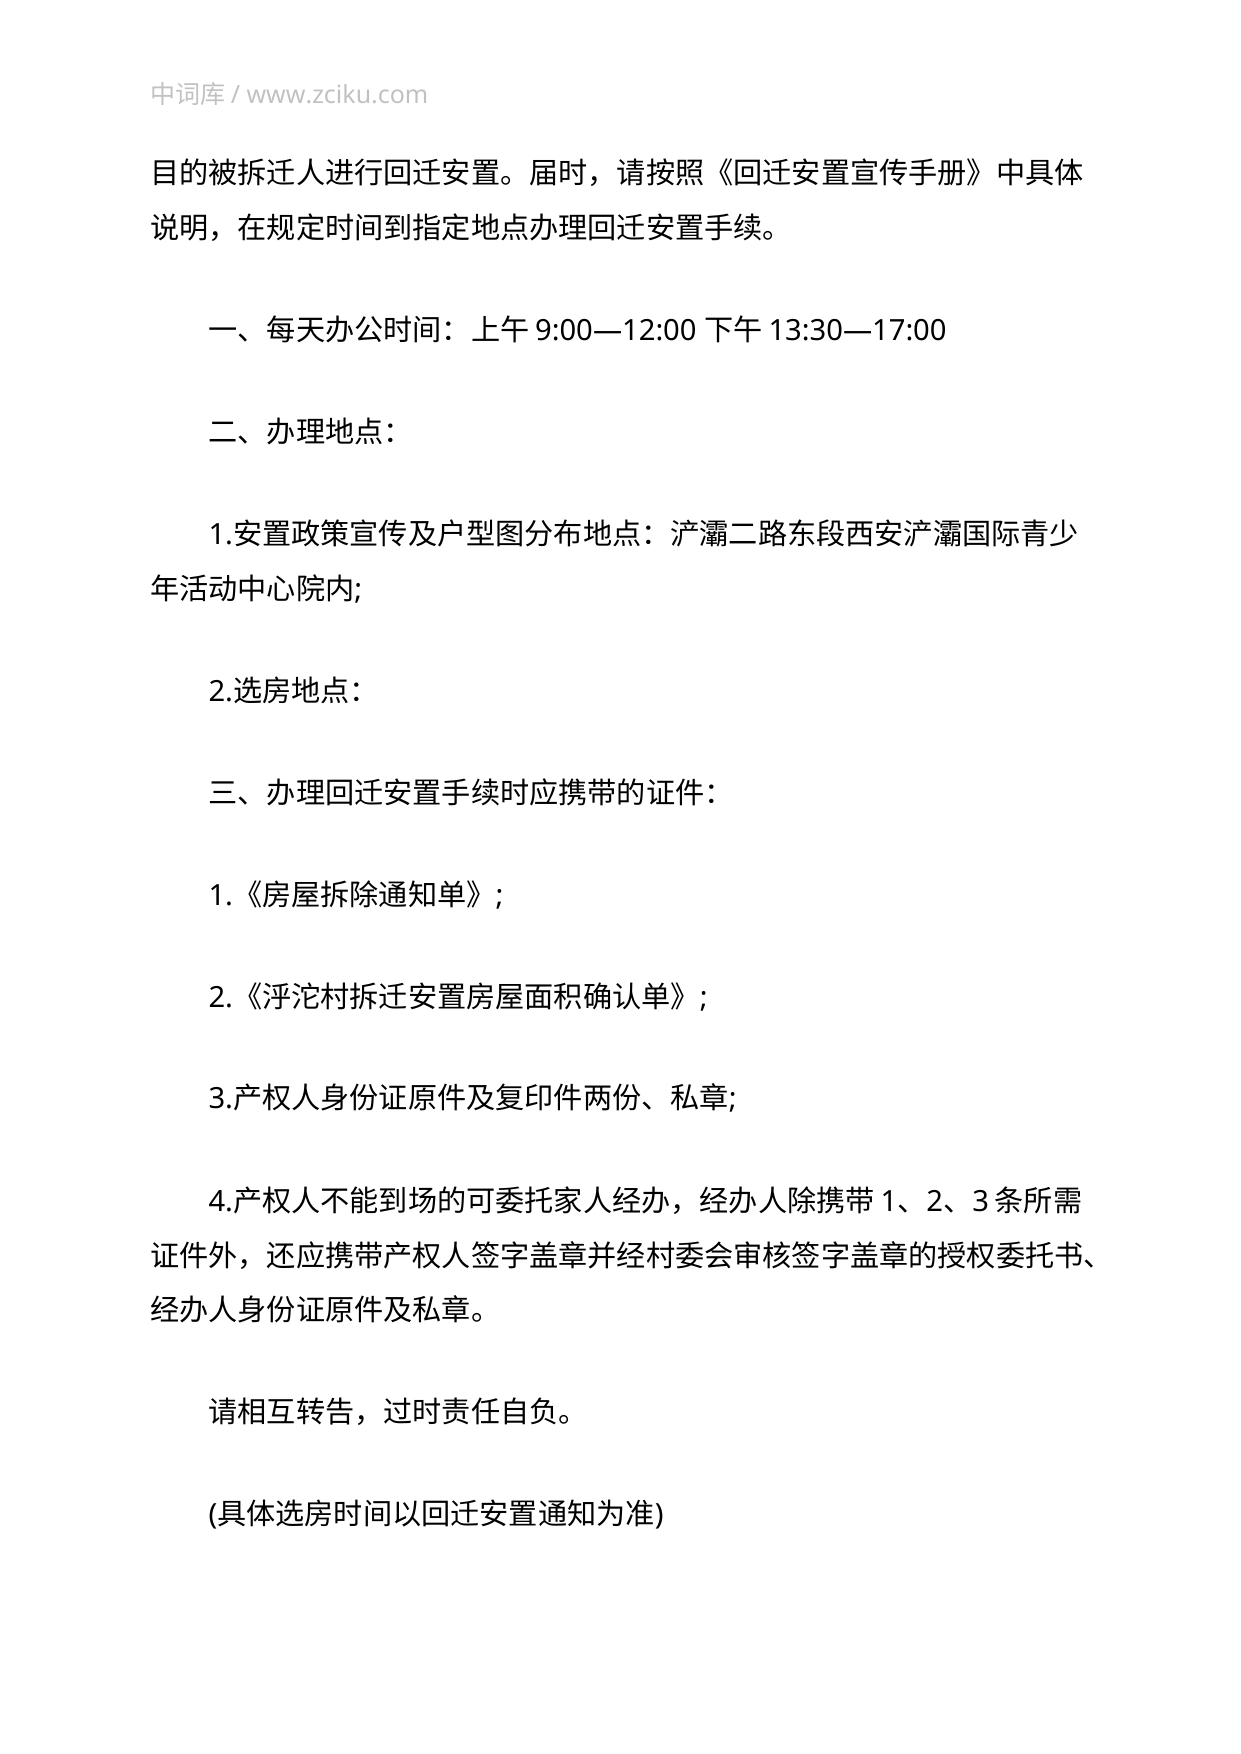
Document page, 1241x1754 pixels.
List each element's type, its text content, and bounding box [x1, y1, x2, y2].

text 2.《泘沱村拆迁安置房屋面积确认单》; [150, 973, 1090, 1016]
text 二、办理地点： [150, 409, 1090, 451]
text 2.选房地点： [150, 667, 1090, 710]
text 1.安置政策宣传及户型图分布地点：浐灞二路东段西安浐灞国际青少年活动中心院内; [150, 510, 1090, 608]
text 4.产权人不能到场的可委托家人经办，经办人除携带1、2、3条所需证件外，还应携带产权人签字盖章并经村委会审核签字盖章的授权委托书、经办人身份证原件及私章。 [150, 1177, 1090, 1329]
text 1.《房屋拆除通知单》; [150, 871, 1090, 913]
text (具体选房时间以回迁安置通知为准) [150, 1491, 1090, 1533]
text 请相互转告，过时责任自负。 [150, 1389, 1090, 1431]
text 三、办理回迁安置手续时应携带的证件： [150, 769, 1090, 812]
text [150, 150, 1090, 247]
text 一、每天办公时间：上午9:00—12:00 下午13:30—17:00 [150, 307, 1090, 349]
text 3.产权人身份证原件及复印件两份、私章; [150, 1075, 1090, 1117]
